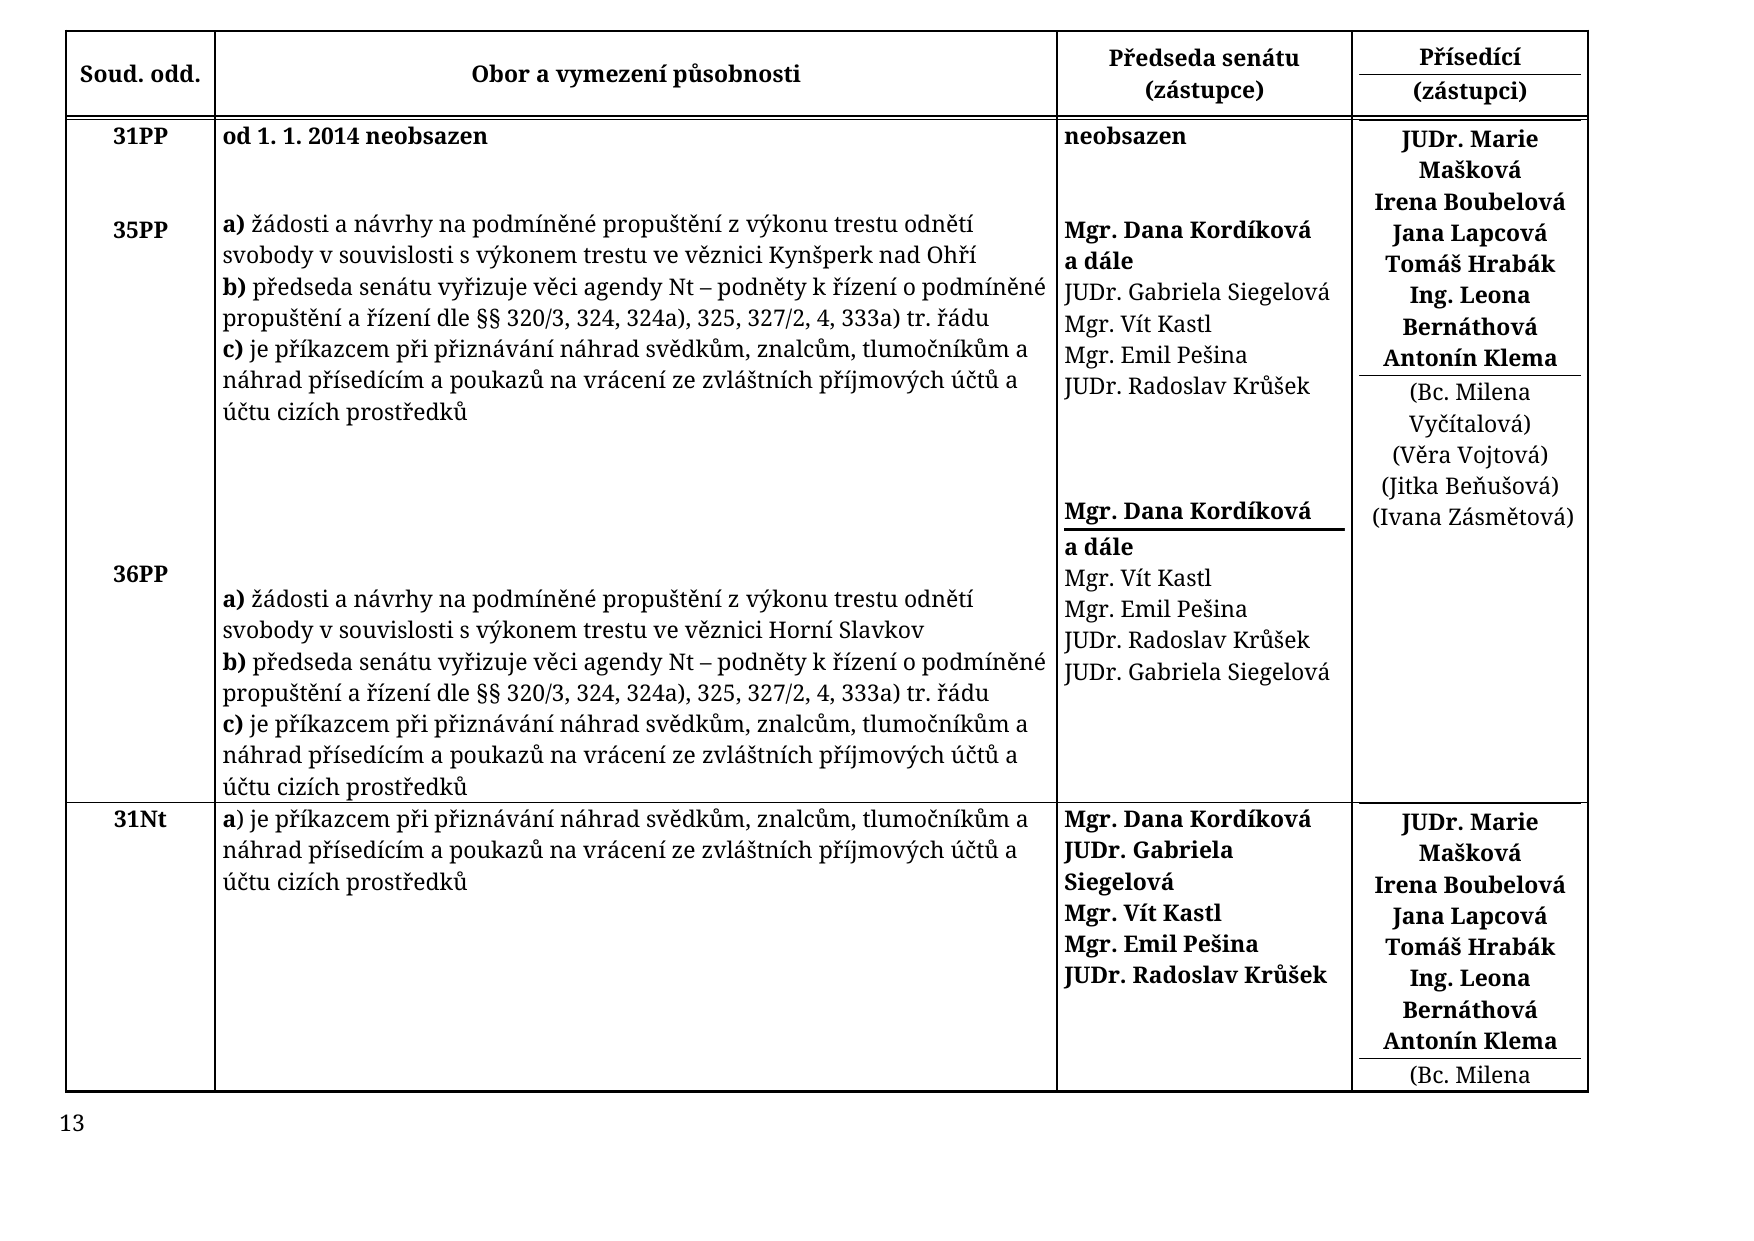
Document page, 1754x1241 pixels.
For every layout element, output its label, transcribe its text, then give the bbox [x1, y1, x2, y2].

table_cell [1058, 803, 1351, 1090]
table_header Přísedící (zástupci) [1353, 32, 1587, 115]
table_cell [1353, 803, 1587, 1090]
table_cell 31PP 35PP 36PP [67, 120, 214, 802]
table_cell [216, 803, 1056, 1090]
table_header Soud. odd. [67, 32, 214, 115]
table_cell neobsazen Mgr. Dana Kordíková a dále JUDr. Gabriela Siegelová Mgr. Vít Kastl Mgr. Emil Pešina JUDr. Radoslav Krůšek Mgr. Dana Kordíková a dále Mgr. Vít Kastl Mgr. Emil Pešina JUDr. Radoslav Krůšek JUDr. Gabriela Siegelová [1058, 120, 1351, 802]
table_cell od 1. 1. 2014 neobsazen a) žádosti a návrhy na podmíněné propuštění z výkonu trestu odnětí svobody v souvislosti s výkonem trestu ve věznici Kynšperk nad Ohří b) předseda senátu vyřizuje věci agendy Nt – podněty k řízení o podmíněné propuštění a řízení dle §§ 320/3, 324, 324a), 325, 327/2, 4, 333a) tr. řádu c) je příkazcem při přiznávání náhrad svědkům, znalcům, tlumočníkům a náhrad přísedícím a poukazů na vrácení ze zvláštních příjmových účtů a účtu cizích prostředků a) žádosti a návrhy na podmíněné propuštění z výkonu trestu odnětí svobody v souvislosti s výkonem trestu ve věznici Horní Slavkov b) předseda senátu vyřizuje věci agendy Nt – podněty k řízení o podmíněné propuštění a řízení dle §§ 320/3, 324, 324a), 325, 327/2, 4, 333a) tr. řádu c) je příkazcem při přiznávání náhrad svědkům, znalcům, tlumočníkům a náhrad přísedícím a poukazů na vrácení ze zvláštních příjmových účtů a účtu cizích prostředků [216, 120, 1056, 802]
table_cell 31Nt [67, 803, 214, 1090]
table_header Obor a vymezení působnosti [216, 32, 1056, 115]
table_header Předseda senátu (zástupce) [1058, 32, 1351, 115]
